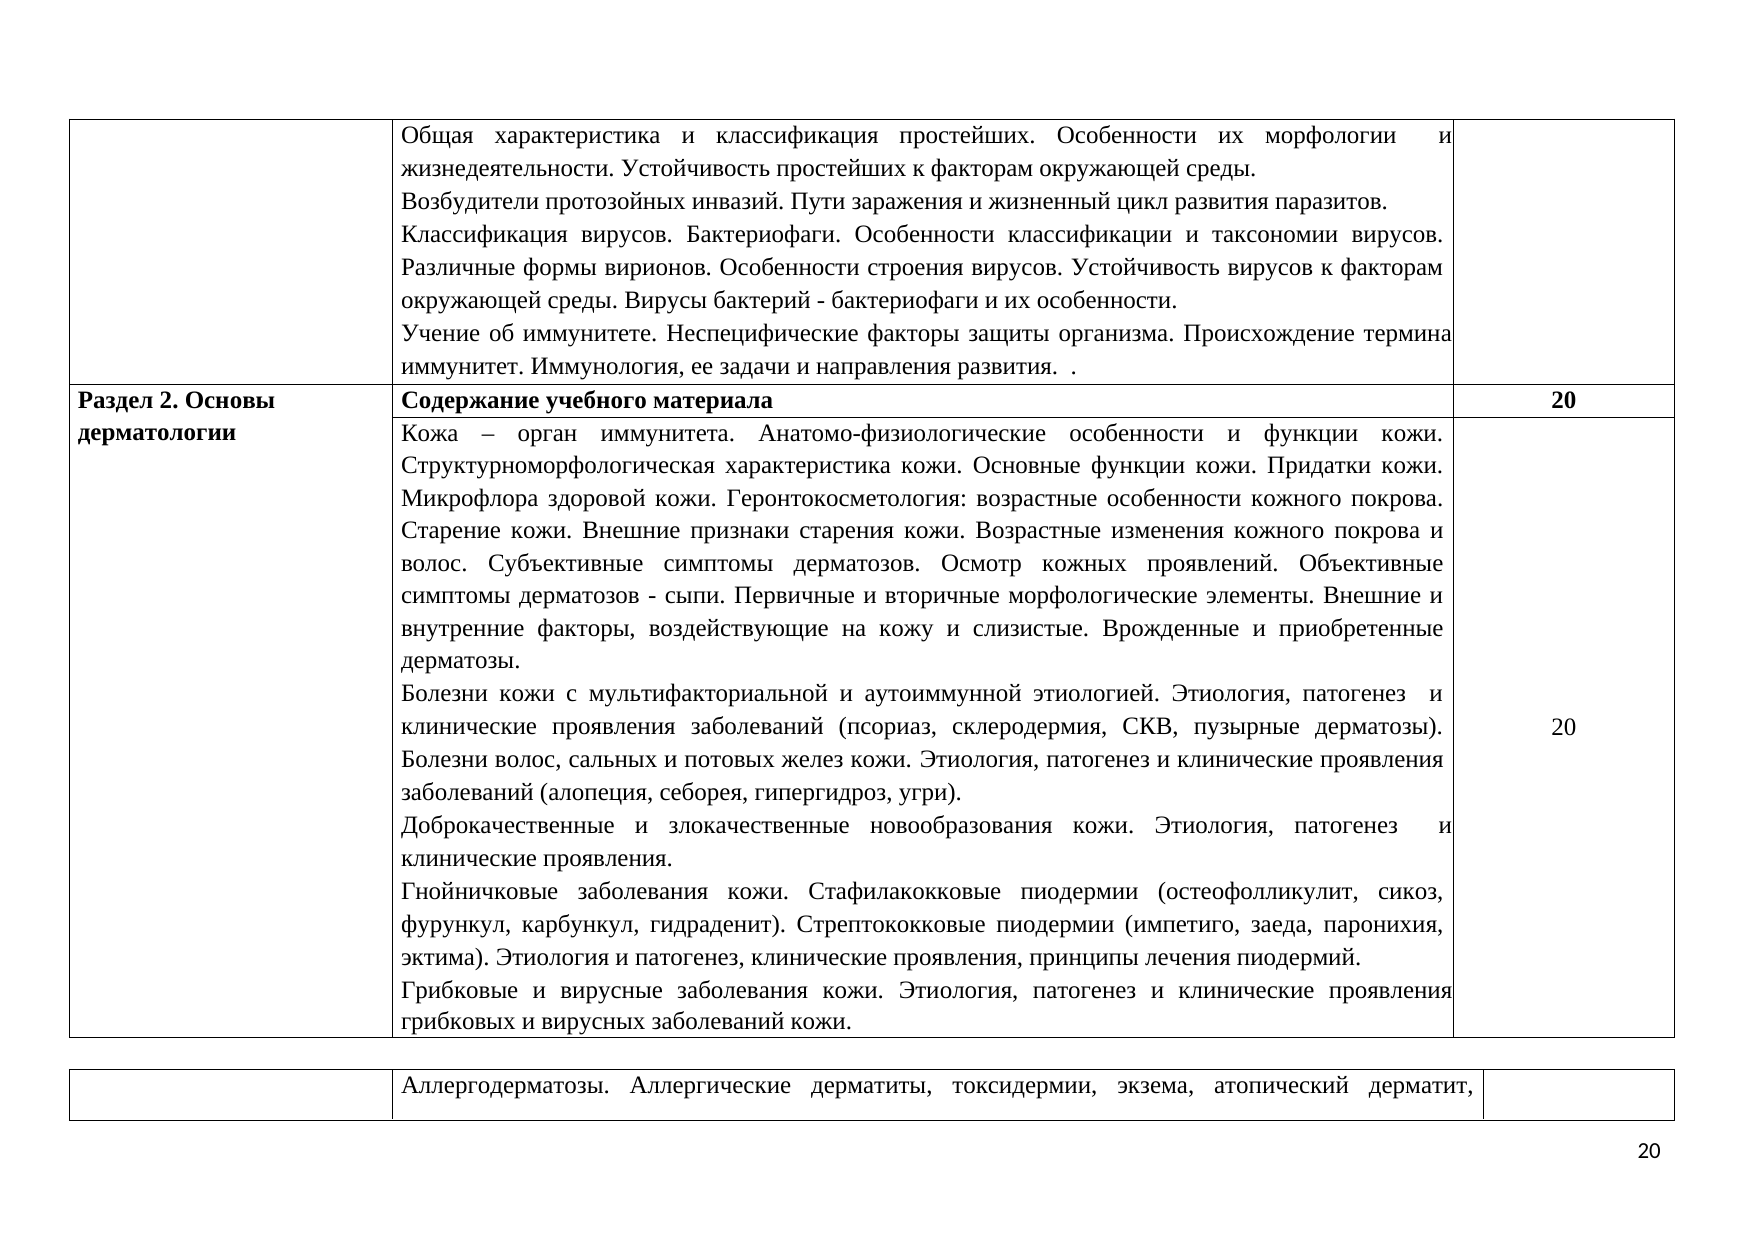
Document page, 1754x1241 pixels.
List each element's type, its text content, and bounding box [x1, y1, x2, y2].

table_cell Раздел 2. Основы дерматологии [70, 385, 392, 1037]
table_header [70, 1070, 392, 1119]
table_cell 20 [1454, 418, 1674, 1037]
table_cell 20 [1454, 385, 1674, 416]
table_cell Кожа – орган иммунитета. Анатомо-физиологические особенности и функции кожи. Структурноморфологическая характеристика кожи. Основные функции кожи. Придатки кожи. Микрофлора здоровой кожи. Геронтокосметология: возрастные особенности кожного покрова. Старение кожи. Внешние признаки старения кожи. Возрастные изменения кожного покрова и волос. Субъективные симптомы дерматозов. Осмотр кожных проявлений. Объективные симптомы дерматозов - сыпи. Первичные и вторичные морфологические элементы. Внешние и внутренние факторы, воздействующие на кожу и слизистые. Врожденные и приобретенные дерматозы. Болезни кожи с мультифакториальной и аутоиммунной этиологией. Этиология, патогенез и клинические проявления заболеваний (псориаз, склеродермия, СКВ, пузырные дерматозы). Болезни волос, сальных и потовых желез кожи. Этиология, патогенез и клинические проявления заболеваний (алопеция, себорея, гипергидроз, угри). Доброкачественные и злокачественные новообразования кожи. Этиология, патогенез и клинические проявления. Гнойничковые заболевания кожи. Стафилакокковые пиодермии (остеофолликулит, сикоз, фурункул, карбункул, гидраденит). Стрептококковые пиодермии (импетиго, заеда, паронихия, эктима). Этиология и патогенез, клинические проявления, принципы лечения пиодермий. Грибковые и вирусные заболевания кожи. Этиология, патогенез и клинические проявления грибковых и вирусных заболеваний кожи. [393, 418, 1453, 1037]
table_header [393, 1070, 1483, 1119]
table_cell Содержание учебного материала [393, 385, 1453, 416]
table_cell Общая характеристика и классификация простейших. Особенности их морфологии и жизнедеятельности. Устойчивость простейших к факторам окружающей среды. Возбудители протозойных инвазий. Пути заражения и жизненный цикл развития паразитов. Классификация вирусов. Бактериофаги. Особенности классификации и таксономии вирусов. Различные формы вирионов. Особенности строения вирусов. Устойчивость вирусов к факторам окружающей среды. Вирусы бактерий - бактериофаги и их особенности. Учение об иммунитете. Неспецифические факторы защиты организма. Происхождение термина иммунитет. Иммунология, ее задачи и направления развития. . [393, 120, 1453, 384]
table_cell [70, 120, 392, 384]
table_cell [1454, 120, 1674, 384]
table_header [1484, 1070, 1674, 1119]
